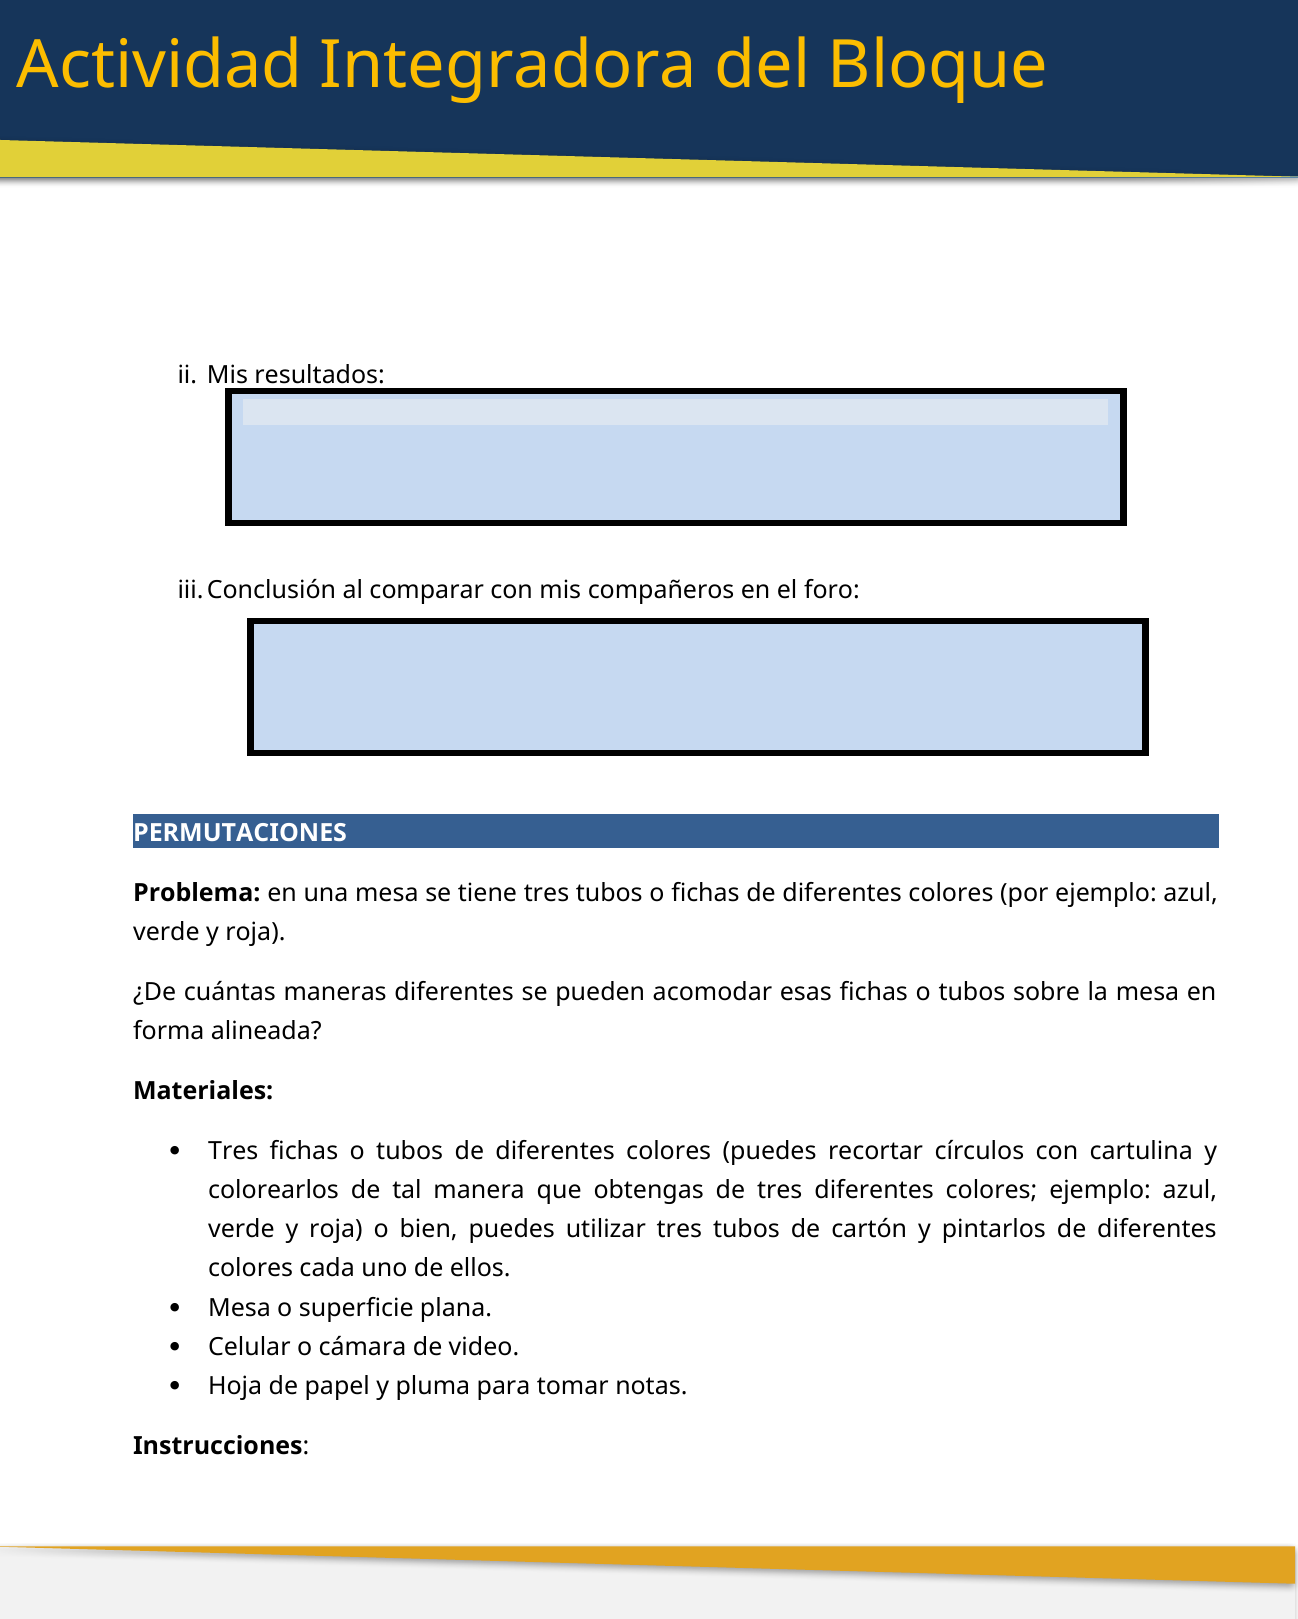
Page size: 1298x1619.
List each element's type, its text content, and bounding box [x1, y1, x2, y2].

list Celular o cámara de video. [170, 1328, 1219, 1362]
list Mis resultados: [177, 357, 1219, 391]
text Materiales: [133, 1073, 1219, 1107]
list Conclusión al comparar con mis compañeros en el foro: [177, 571, 1219, 605]
text ¿De cuántas maneras diferentes se pueden acomodar esas fichas o tubos sobre la mesa en forma alineada? [133, 973, 1219, 1047]
list Tres fichas o tubos de diferentes colores (puedes recortar círculos con cartulina y colorearlos de tal manera que obtengas de tres diferentes colores; ejemplo: azul, verde y roja) o bien, puedes utilizar tres tubos de cartón y pintarlos de diferentes colores cada uno de ellos. [170, 1133, 1219, 1284]
list Hoja de papel y pluma para tomar notas. [170, 1368, 1219, 1402]
text PERMUTACIONES [133, 814, 1219, 848]
text Instrucciones: [133, 1428, 1219, 1462]
text Problema: en una mesa se tiene tres tubos o fichas de diferentes colores (por ejemplo: azul, verde y roja). [133, 874, 1219, 947]
list Mesa o superficie plana. [170, 1289, 1219, 1323]
